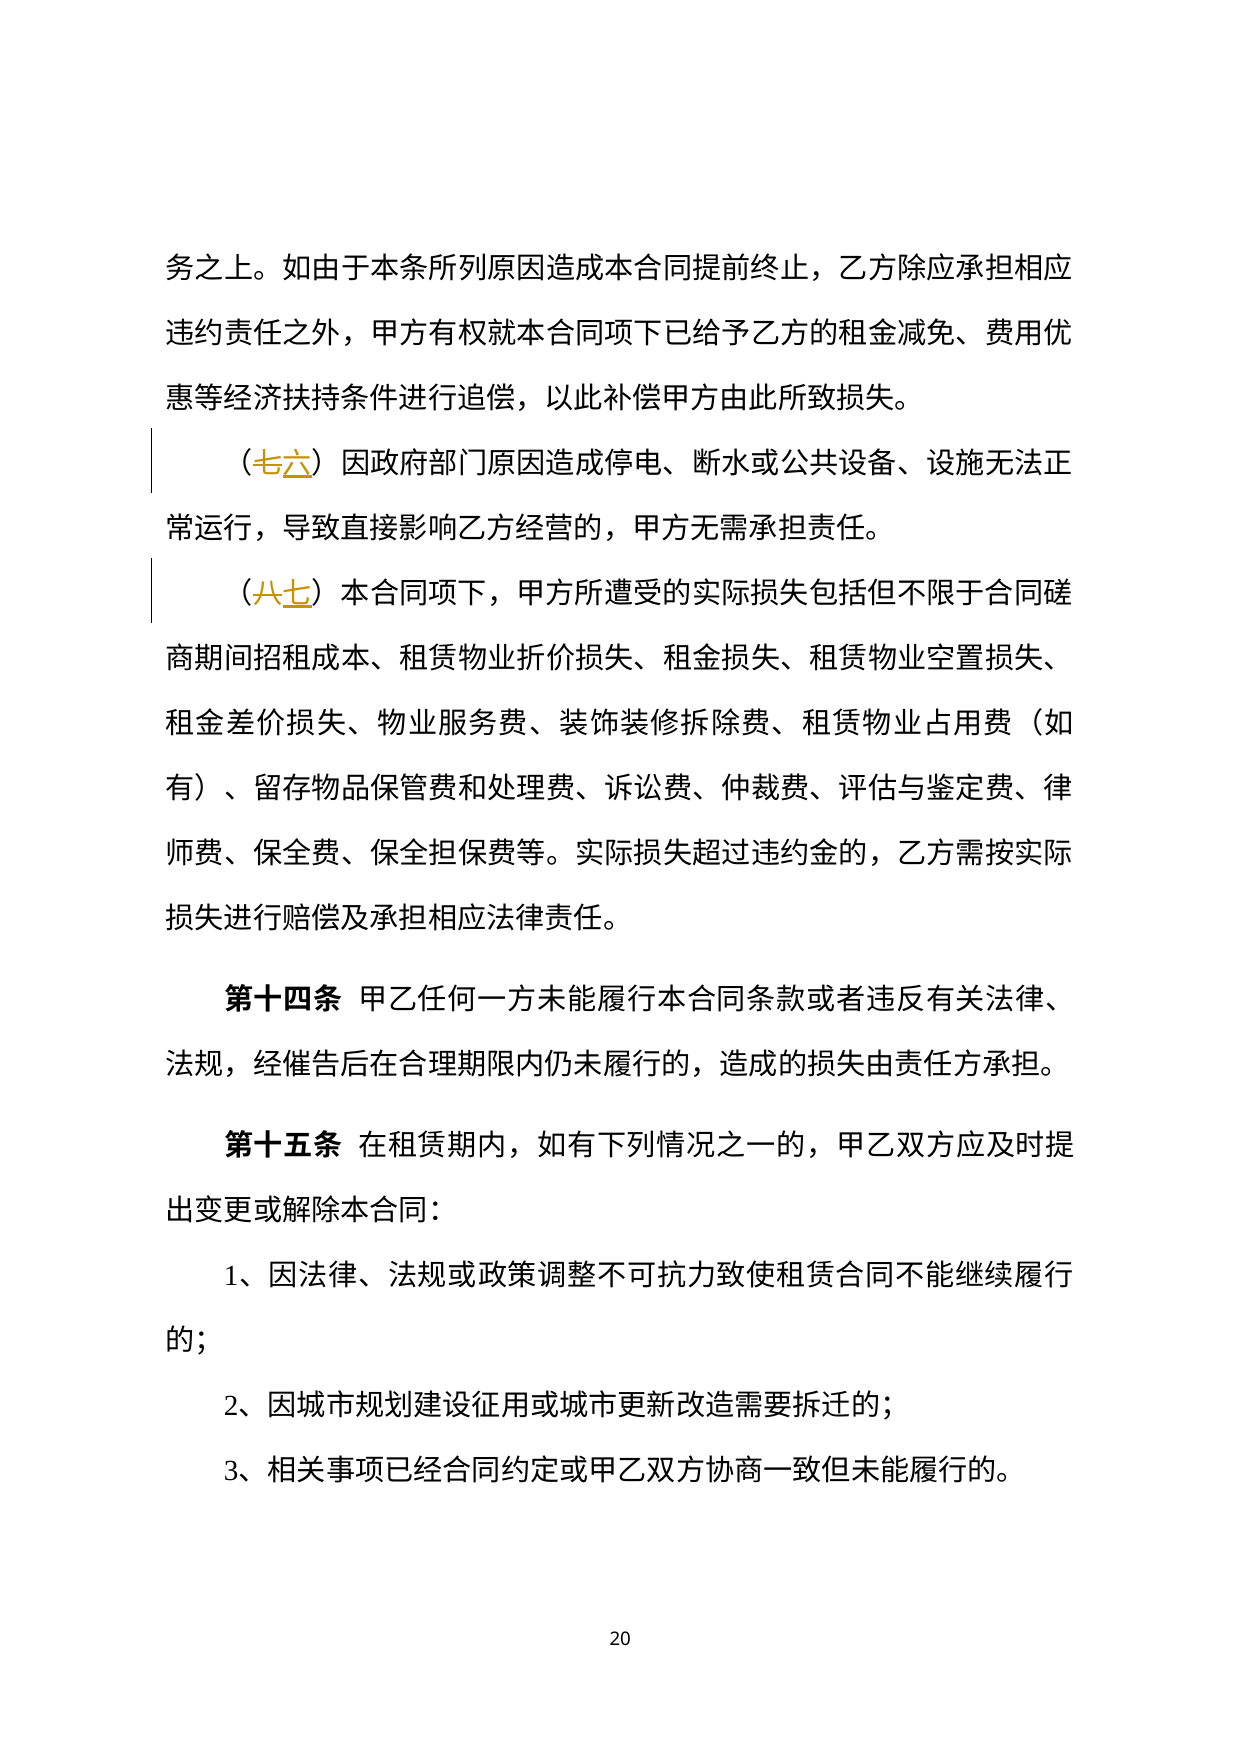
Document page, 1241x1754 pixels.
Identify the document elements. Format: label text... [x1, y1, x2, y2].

text 2、因城市规划建设征用或城市更新改造需要拆迁的； [165, 1370, 1075, 1435]
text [165, 233, 1075, 428]
text （）本合同项下，甲方所遭受的实际损失包括但不限于合同磋商期间招租成本、租赁物业折价损失、租金损失、租赁物业空置损失、租金差价损失、物业服务费、装饰装修拆除费、租赁物业占用费（如有）、留存物品保管费和处理费、诉讼费、仲裁费、评估与鉴定费、律师费、保全费、保全担保费等。实际损失超过违约金的，乙方需按实际损失进行赔偿及承担相应法律责任。 [165, 558, 1075, 948]
text 第十四条 甲乙任何一方未能履行本合同条款或者违反有关法律、法规，经催告后在合理期限内仍未履行的，造成的损失由责任方承担。 [165, 964, 1075, 1094]
text （）因政府部门原因造成停电、断水或公共设备、设施无法正常运行，导致直接影响乙方经营的，甲方无需承担责任。 [165, 428, 1075, 558]
text 3、相关事项已经合同约定或甲乙双方协商一致但未能履行的。 [165, 1435, 1075, 1500]
text 1、因法律、法规或政策调整不可抗力致使租赁合同不能继续履行的； [165, 1240, 1075, 1370]
text 第十五条 在租赁期内，如有下列情况之一的，甲乙双方应及时提出变更或解除本合同： [165, 1110, 1075, 1240]
